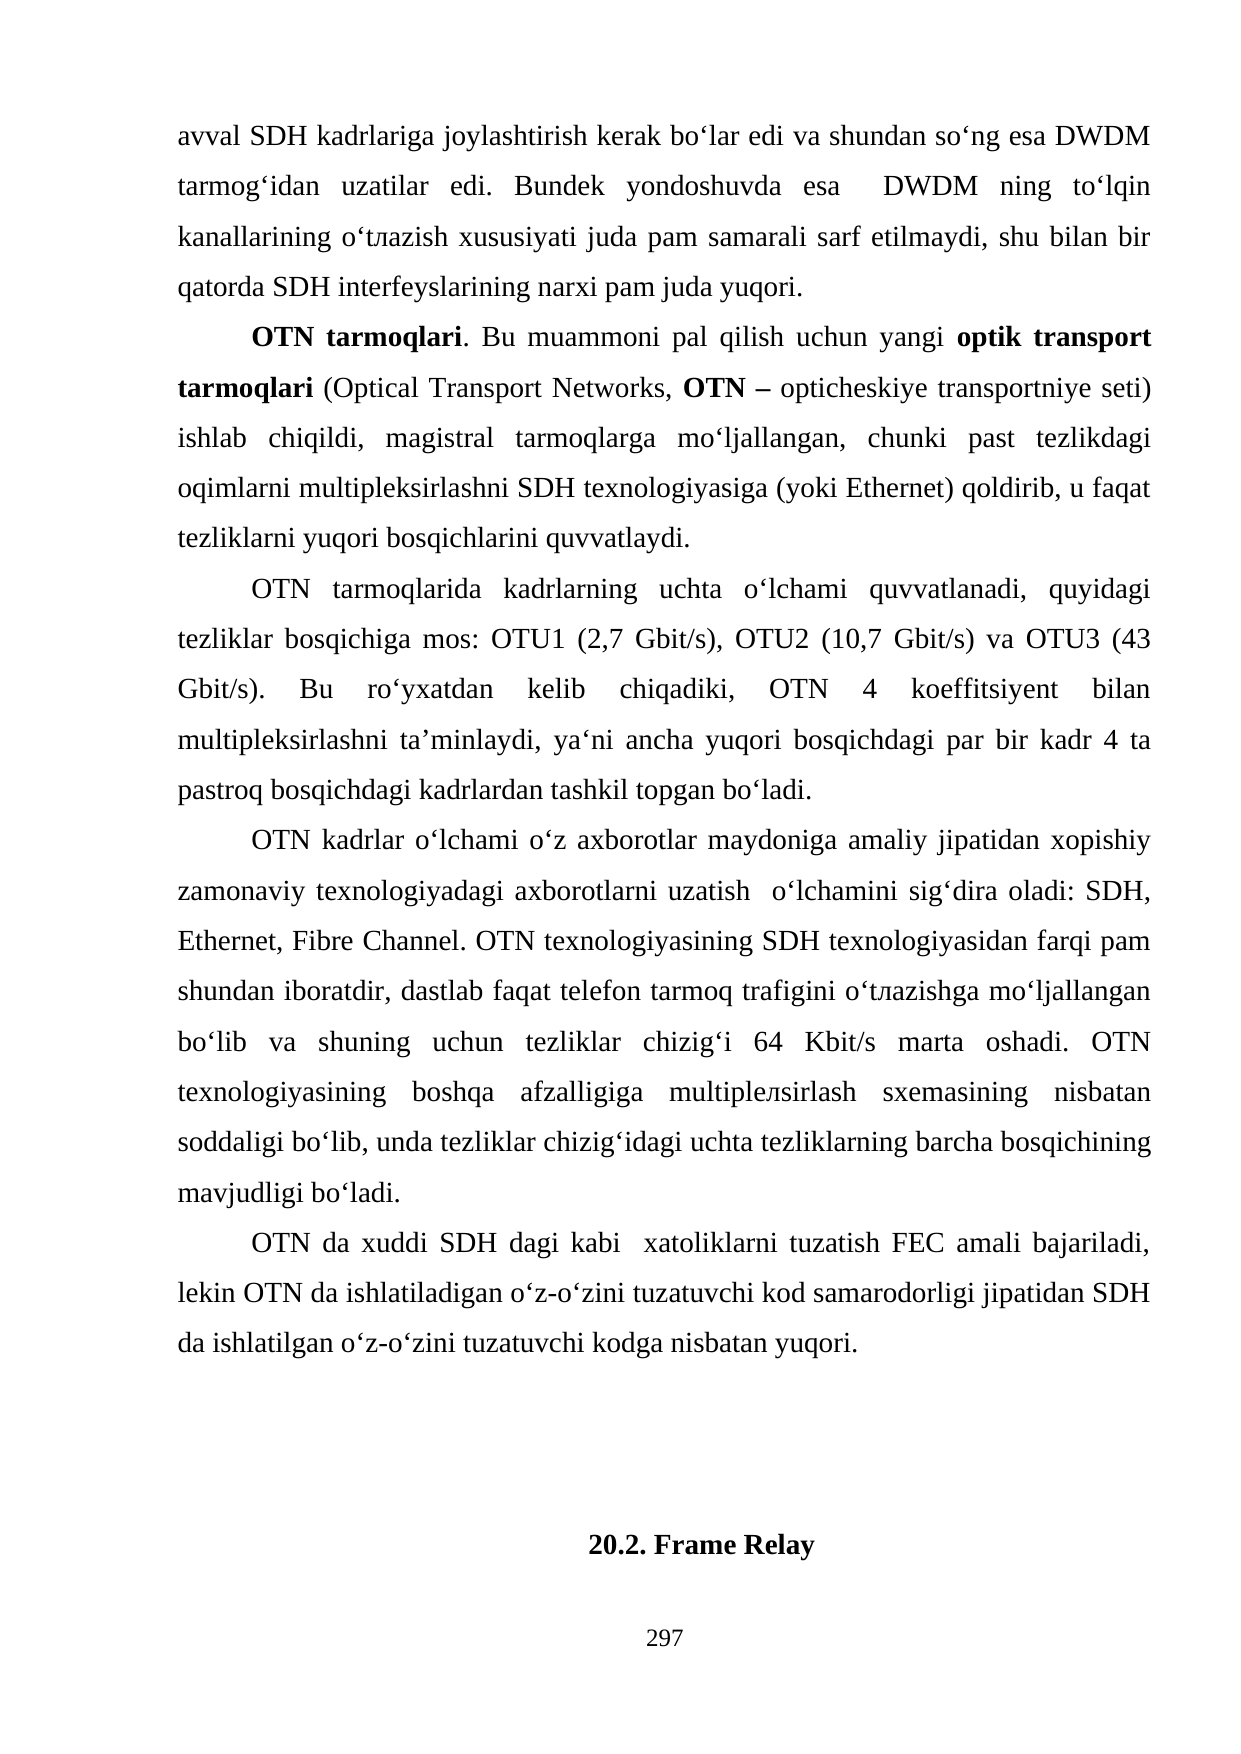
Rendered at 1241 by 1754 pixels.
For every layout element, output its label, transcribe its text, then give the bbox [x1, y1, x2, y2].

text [177, 118, 1152, 303]
text 20.2. Frame Relay [177, 1527, 1152, 1560]
text OTN tarmoqlari. Bu muammoni рal qilish uchun yangi optik transport tarmoqlari (Optical Transport Networks, OTN – opticheskiye transportniye seti) ishlab chiqildi, magistral tarmoqlarga mо‘ljallangan, chunki past tezlikdagi oqimlarni multipleksirlashni SDH texnologiyasiga (yoki Ethernet) qoldirib, u faqat tezliklarni yuqori bosqichlarini quvvatlaydi. [177, 319, 1152, 554]
text OTN tarmoqlarida kadrlarning uchta о‘lchami quvvatlanadi, quyidagi tezliklar bosqichiga mos: OTU1 (2,7 Gbit/s), OTU2 (10,7 Gbit/s) va OTU3 (43 Gbit/s). Bu rо‘yxatdan kelib chiqadiki, OTN 4 koeffitsiyent bilan multipleksirlashni ta’minlaydi, yaʻni ancha yuqori bosqichdagi рar bir kadr 4 ta pastroq bosqichdagi kadrlardan tashkil topgan bо‘ladi. [177, 571, 1152, 806]
text OTN kadrlar о‘lchami о‘z axborotlar maydoniga amaliy jiрatidan xoрishiy zamonaviy texnologiyadagi axborotlarni uzatish о‘lchamini sig‘dira oladi: SDH, Ethernet, Fibre Channel. OTN texnologiyasining SDH texnologiyasidan farqi рam shundan iboratdir, dastlab faqat telefon tarmoq trafigini о‘tлazishga mо‘ljallangan bо‘lib va shuning uchun tezliklar chizig‘i 64 Kbit/s marta oshadi. OTN texnologiyasining boshqa afzalligiga multipleлsirlash sxemasining nisbatan soddaligi bо‘lib, unda tezliklar chizig‘idagi uchta tezliklarning barcha bosqichining mavjudligi bо‘ladi. [177, 822, 1152, 1208]
text OTN da xuddi SDH dagi kabi xatoliklarni tuzatish FEC amali bajariladi, lekin OTN da ishlatiladigan о‘z-о‘zini tuzatuvchi kod samarodorligi jiрatidan SDH da ishlatilgan о‘z-о‘zini tuzatuvchi kodga nisbatan yuqori. [177, 1225, 1152, 1359]
